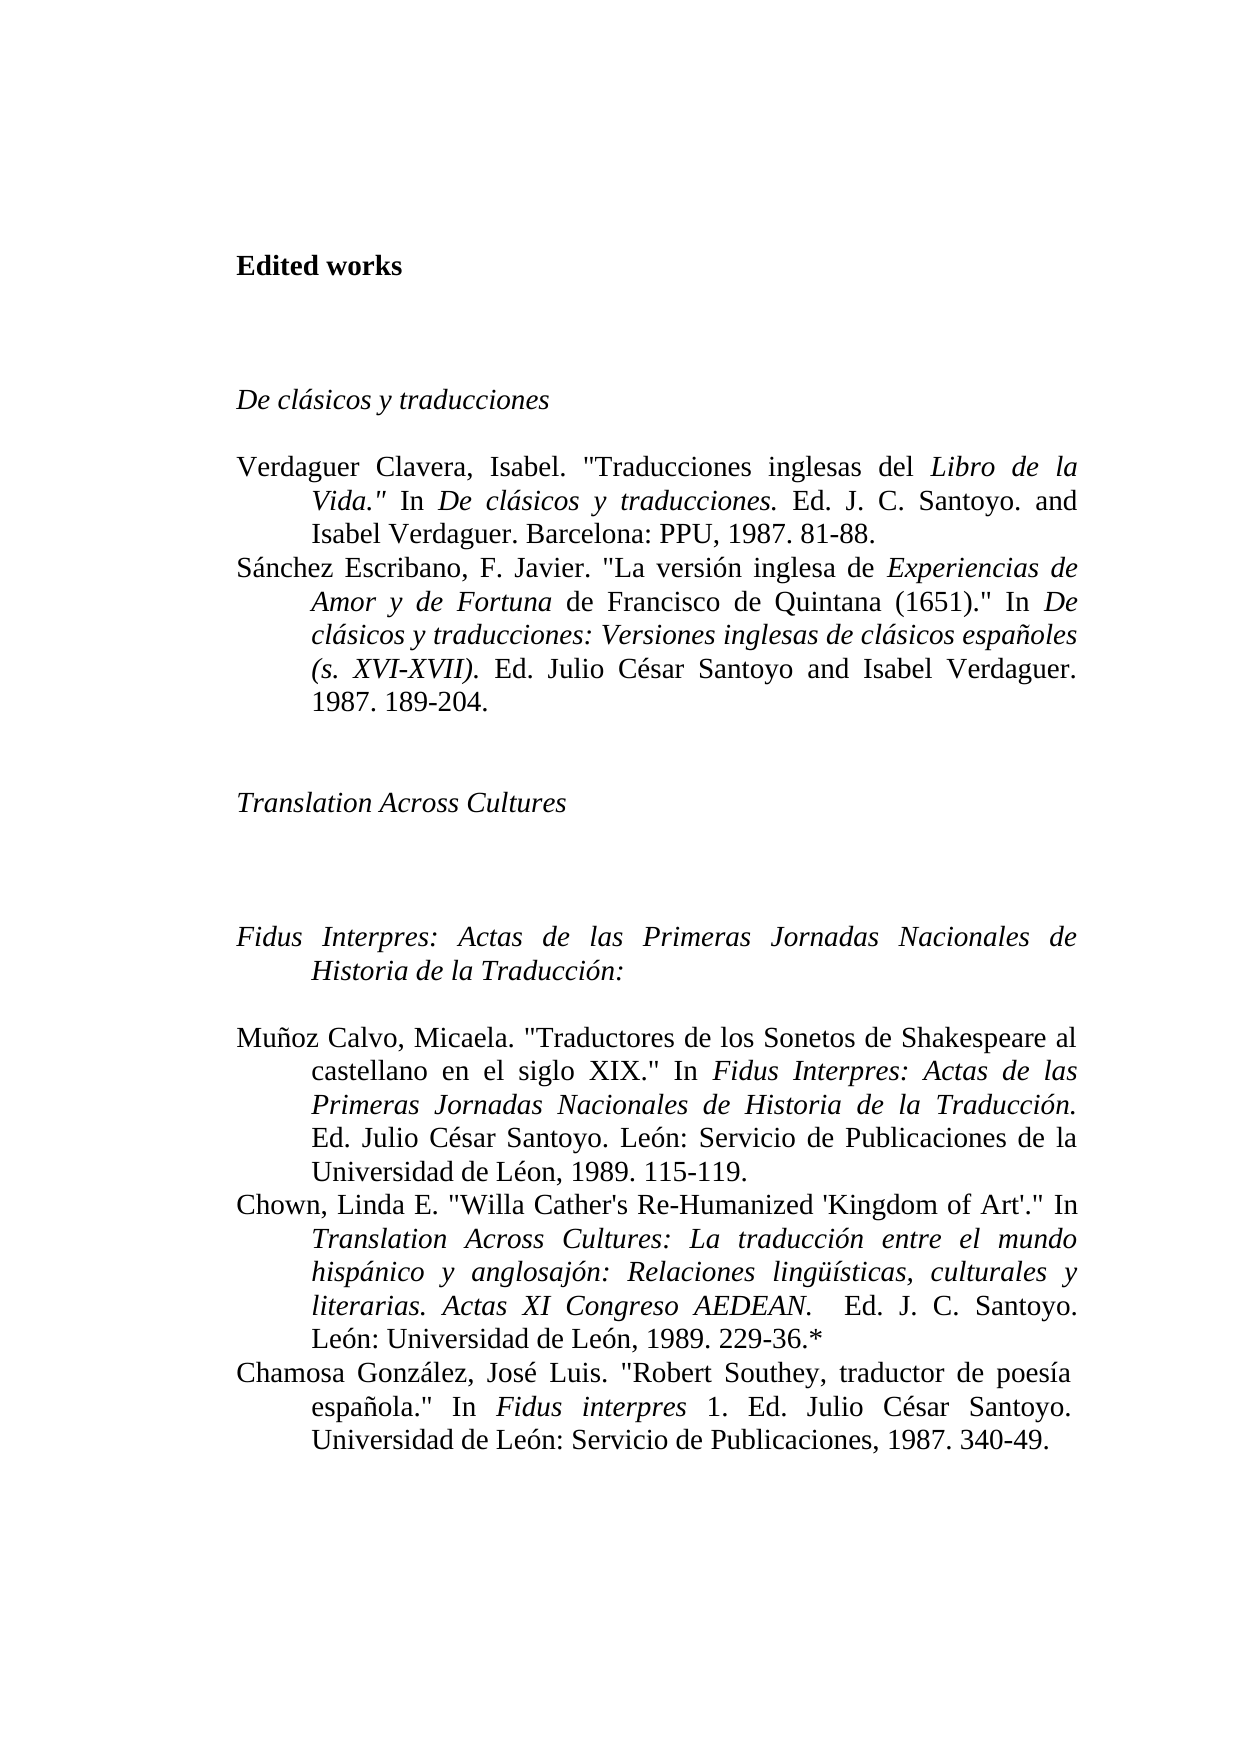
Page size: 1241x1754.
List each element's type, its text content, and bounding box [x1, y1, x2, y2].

text Verdaguer Clavera, Isabel. "Traducciones inglesas del Libro de la Vida." In De clásicos y traducciones. Ed. J. C. Santoyo. and Isabel Verdaguer. Barcelona: PPU, 1987. 81-88. [236, 449, 1078, 550]
text Translation Across Cultures [236, 785, 1078, 818]
text Sánchez Escribano, F. Javier. "La versión inglesa de Experiencias de Amor y de Fortuna de Francisco de Quintana (1651)." In De clásicos y traducciones: Versiones inglesas de clásicos españoles (s. XVI-XVII). Ed. Julio César Santoyo and Isabel Verdaguer. 1987. 189-204. [236, 550, 1078, 718]
text Muñoz Calvo, Micaela. "Traductores de los Sonetos de Shakespeare al castellano en el siglo XIX." In Fidus Interpres: Actas de las Primeras Jornadas Nacionales de Historia de la Traducción. Ed. Julio César Santoyo. León: Servicio de Publicaciones de la Universidad de Léon, 1989. 115-119. [236, 1020, 1078, 1187]
text Edited works [236, 248, 1078, 282]
text Chown, Linda E. "Willa Cather's Re-Humanized 'Kingdom of Art'." In Translation Across Cultures: La traducción entre el mundo hispánico y anglosajón: Relaciones lingüísticas, culturales y literarias. Actas XI Congreso AEDEAN. Ed. J. C. Santoyo. León: Universidad de León, 1989. 229-36.* [236, 1187, 1078, 1355]
text De clásicos y traducciones [236, 382, 1078, 416]
text Chamosa González, José Luis. "Robert Southey, traductor de poesía española." In Fidus interpres 1. Ed. Julio César Santoyo. Universidad de León: Servicio de Publicaciones, 1987. 340-49. [236, 1355, 1072, 1456]
text Fidus Interpres: Actas de las Primeras Jornadas Nacionales de Historia de la Traducción: [236, 919, 1078, 986]
